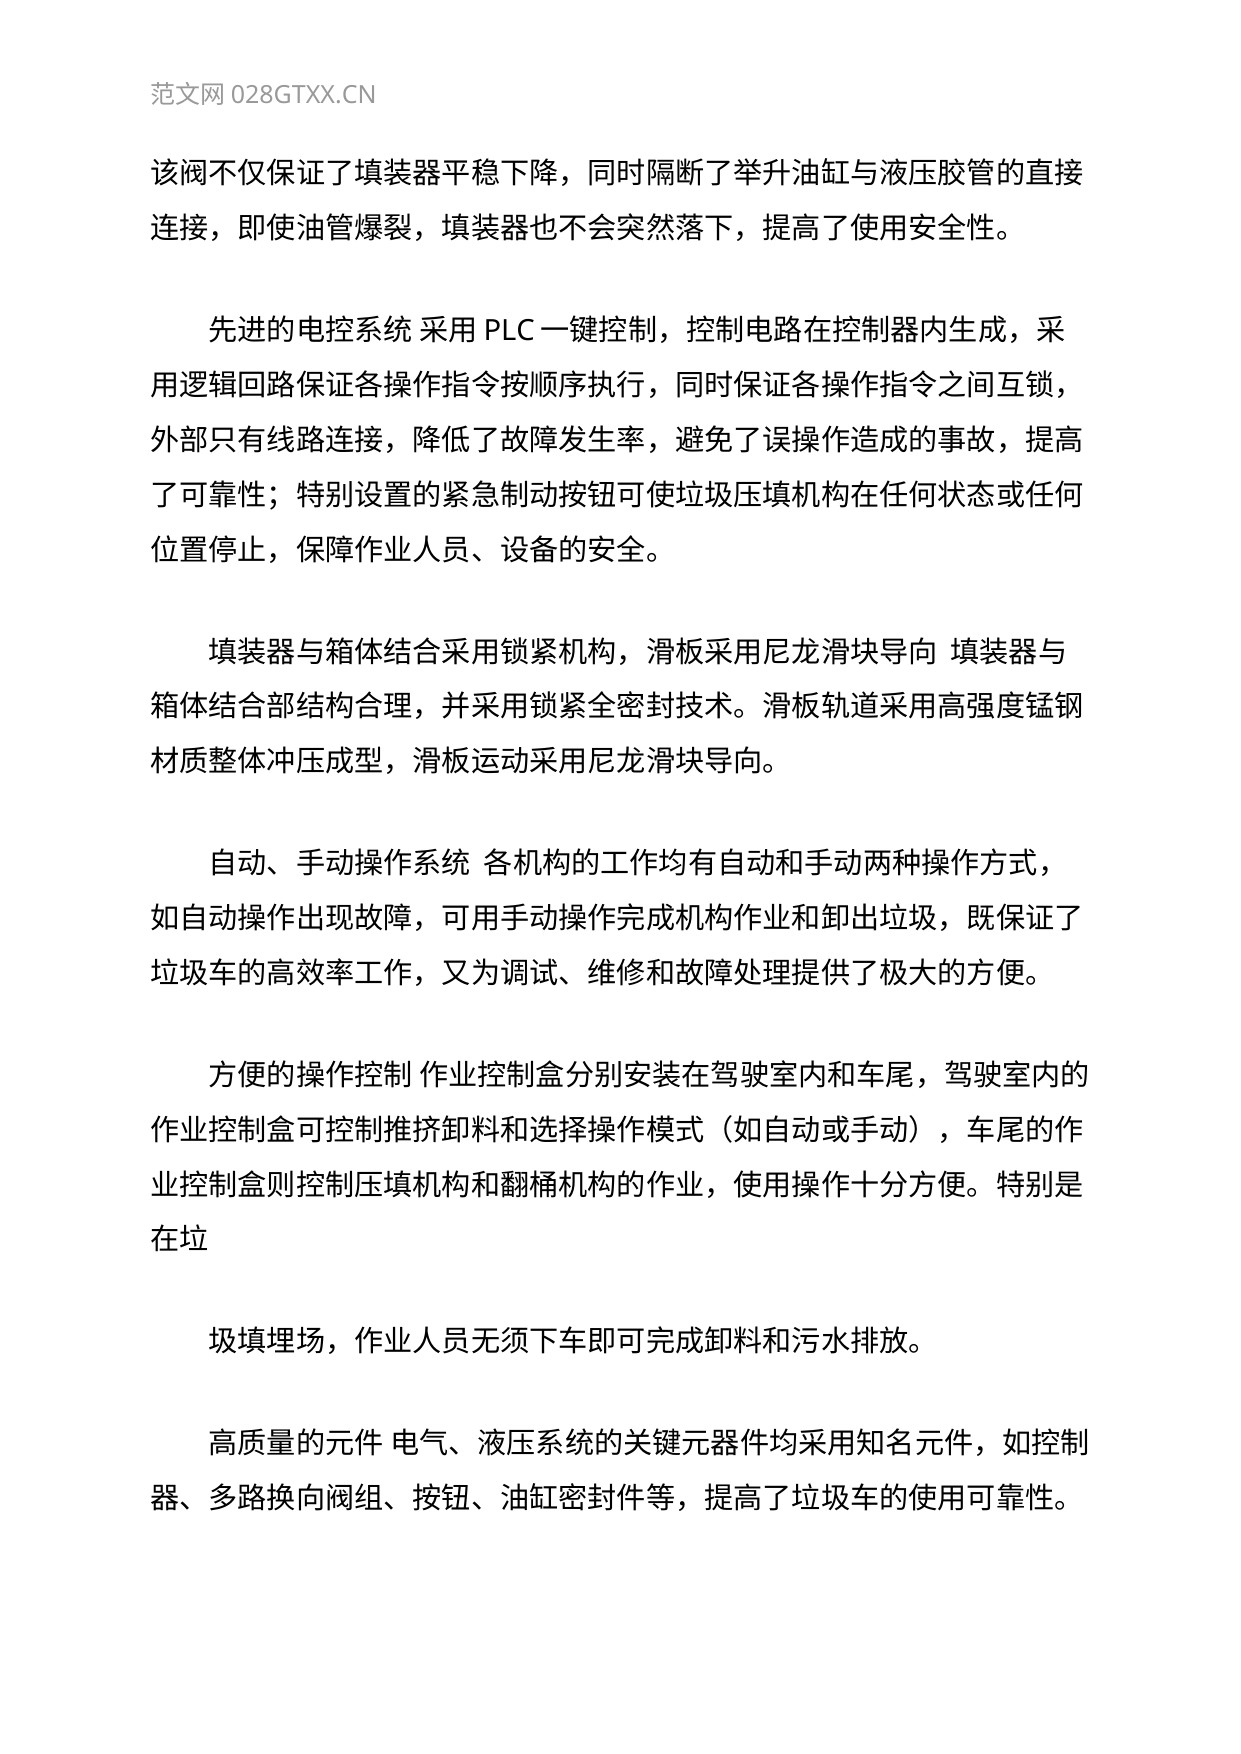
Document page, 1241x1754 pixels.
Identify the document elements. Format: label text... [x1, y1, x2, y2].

text 圾填埋场，作业人员无须下车即可完成卸料和污水排放。 [150, 1318, 1090, 1360]
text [150, 150, 1090, 247]
text 先进的电控系统 采用PLC一键控制，控制电路在控制器内生成，采用逻辑回路保证各操作指令按顺序执行，同时保证各操作指令之间互锁，外部只有线路连接，降低了故障发生率，避免了误操作造成的事故，提高了可靠性；特别设置的紧急制动按钮可使垃圾压填机构在任何状态或任何位置停止，保障作业人员、设备的安全。 [150, 307, 1090, 569]
text 自动、手动操作系统 各机构的工作均有自动和手动两种操作方式，如自动操作出现故障，可用手动操作完成机构作业和卸出垃圾，既保证了垃圾车的高效率工作，又为调试、维修和故障处理提供了极大的方便。 [150, 840, 1090, 992]
text 方便的操作控制 作业控制盒分别安装在驾驶室内和车尾，驾驶室内的作业控制盒可控制推挤卸料和选择操作模式（如自动或手动），车尾的作业控制盒则控制压填机构和翻桶机构的作业，使用操作十分方便。特别是在垃 [150, 1051, 1090, 1258]
text 高质量的元件 电气、液压系统的关键元器件均采用知名元件，如控制器、多路换向阀组、按钮、油缸密封件等，提高了垃圾车的使用可靠性。 [150, 1419, 1090, 1517]
text 填装器与箱体结合采用锁紧机构，滑板采用尼龙滑块导向 填装器与箱体结合部结构合理，并采用锁紧全密封技术。滑板轨道采用高强度锰钢材质整体冲压成型，滑板运动采用尼龙滑块导向。 [150, 628, 1090, 780]
